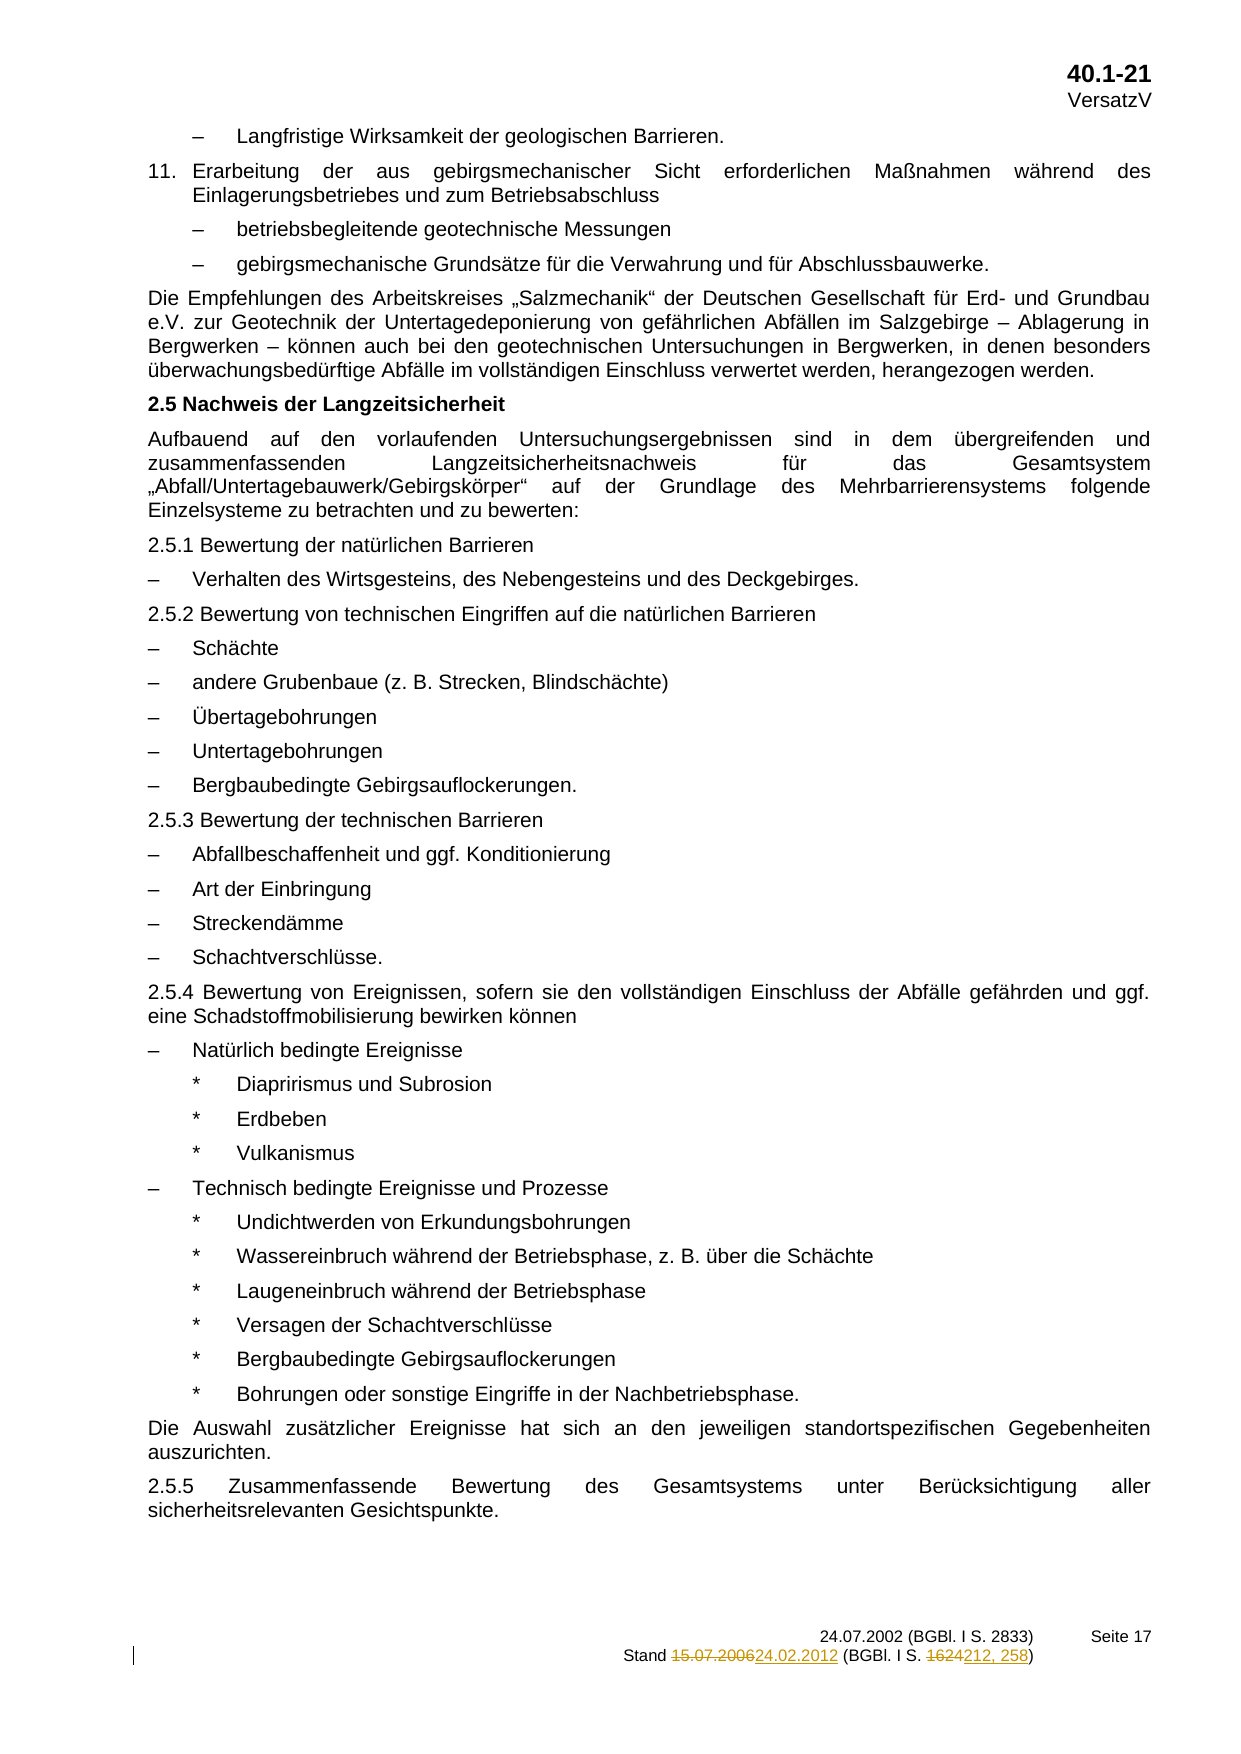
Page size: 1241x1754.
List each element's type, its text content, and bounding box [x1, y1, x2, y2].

text 2.5 Nachweis der Langzeitsicherheit [148, 392, 1152, 416]
text * Undichtwerden von Erkundungsbohrungen [192, 1210, 1152, 1234]
text * Vulkanismus [192, 1141, 1152, 1165]
text * Bergbaubedingte Gebirgsauflockerungen [192, 1347, 1152, 1371]
text 2.5.3 Bewertung der technischen Barrieren [148, 808, 1152, 832]
text – betriebsbegleitende geotechnische Messungen [192, 217, 1152, 241]
text – Streckendämme [148, 911, 1152, 935]
text Aufbauend auf den vorlaufenden Untersuchungsergebnissen sind in dem übergreifenden und zusammenfassenden Langzeitsicherheitsnachweis für das Gesamtsystem „Abfall/Untertagebauwerk/Gebirgskörper“ auf der Grundlage des Mehrbarrierensystems folgende Einzelsysteme zu betrachten und zu bewerten: [148, 426, 1152, 522]
text – Verhalten des Wirtsgesteins, des Nebengesteins und des Deckgebirges. [148, 567, 1152, 591]
text * Bohrungen oder sonstige Eingriffe in der Nachbetriebsphase. [192, 1382, 1152, 1406]
text – Bergbaubedingte Gebirgsauflockerungen. [148, 773, 1152, 797]
text 2.5.5 Zusammenfassende Bewertung des Gesamtsystems unter Berücksichtigung aller sicherheitsrelevanten Gesichtspunkte. [148, 1474, 1152, 1522]
text – Untertagebohrungen [148, 739, 1152, 763]
text * Laugeneinbruch während der Betriebsphase [192, 1278, 1152, 1302]
text – Übertagebohrungen [148, 704, 1152, 728]
text – Technisch bedingte Ereignisse und Prozesse [148, 1175, 1152, 1199]
text 11. Erarbeitung der aus gebirgsmechanischer Sicht erforderlichen Maßnahmen während des Einlagerungsbetriebes und zum Betriebsabschluss [148, 159, 1152, 207]
text – gebirgsmechanische Grundsätze für die Verwahrung und für Abschlussbauwerke. [192, 251, 1152, 275]
text * Diaprirismus und Subrosion [192, 1072, 1152, 1096]
text – Schachtverschlüsse. [148, 945, 1152, 969]
text – Natürlich bedingte Ereignisse [148, 1038, 1152, 1062]
text Die Auswahl zusätzlicher Ereignisse hat sich an den jeweiligen standortspezifischen Gegebenheiten auszurichten. [148, 1416, 1152, 1464]
text Die Empfehlungen des Arbeitskreises „Salzmechanik“ der Deutschen Gesellschaft für Erd- und Grundbau e.V. zur Geotechnik der Untertagedeponierung von gefährlichen Abfällen im Salzgebirge – Ablagerung in Bergwerken – können auch bei den geotechnischen Untersuchungen in Bergwerken, in denen besonders überwachungsbedürftige Abfälle im vollständigen Einschluss verwertet werden, herangezogen werden. [148, 286, 1152, 382]
text – Abfallbeschaffenheit und ggf. Konditionierung [148, 842, 1152, 866]
text – Schächte [148, 636, 1152, 660]
text 2.5.1 Bewertung der natürlichen Barrieren [148, 533, 1152, 557]
text 2.5.4 Bewertung von Ereignissen, sofern sie den vollständigen Einschluss der Abfälle gefährden und ggf. eine Schadstoffmobilisierung bewirken können [148, 979, 1152, 1027]
text * Versagen der Schachtverschlüsse [192, 1313, 1152, 1337]
text * Erdbeben [192, 1107, 1152, 1131]
text – andere Grubenbaue (z. B. Strecken, Blindschächte) [148, 670, 1152, 694]
text – Art der Einbringung [148, 876, 1152, 900]
text * Wassereinbruch während der Betriebsphase, z. B. über die Schächte [192, 1244, 1152, 1268]
text 2.5.2 Bewertung von technischen Eingriffen auf die natürlichen Barrieren [148, 601, 1152, 625]
text – Langfristige Wirksamkeit der geologischen Barrieren. [192, 124, 1152, 148]
